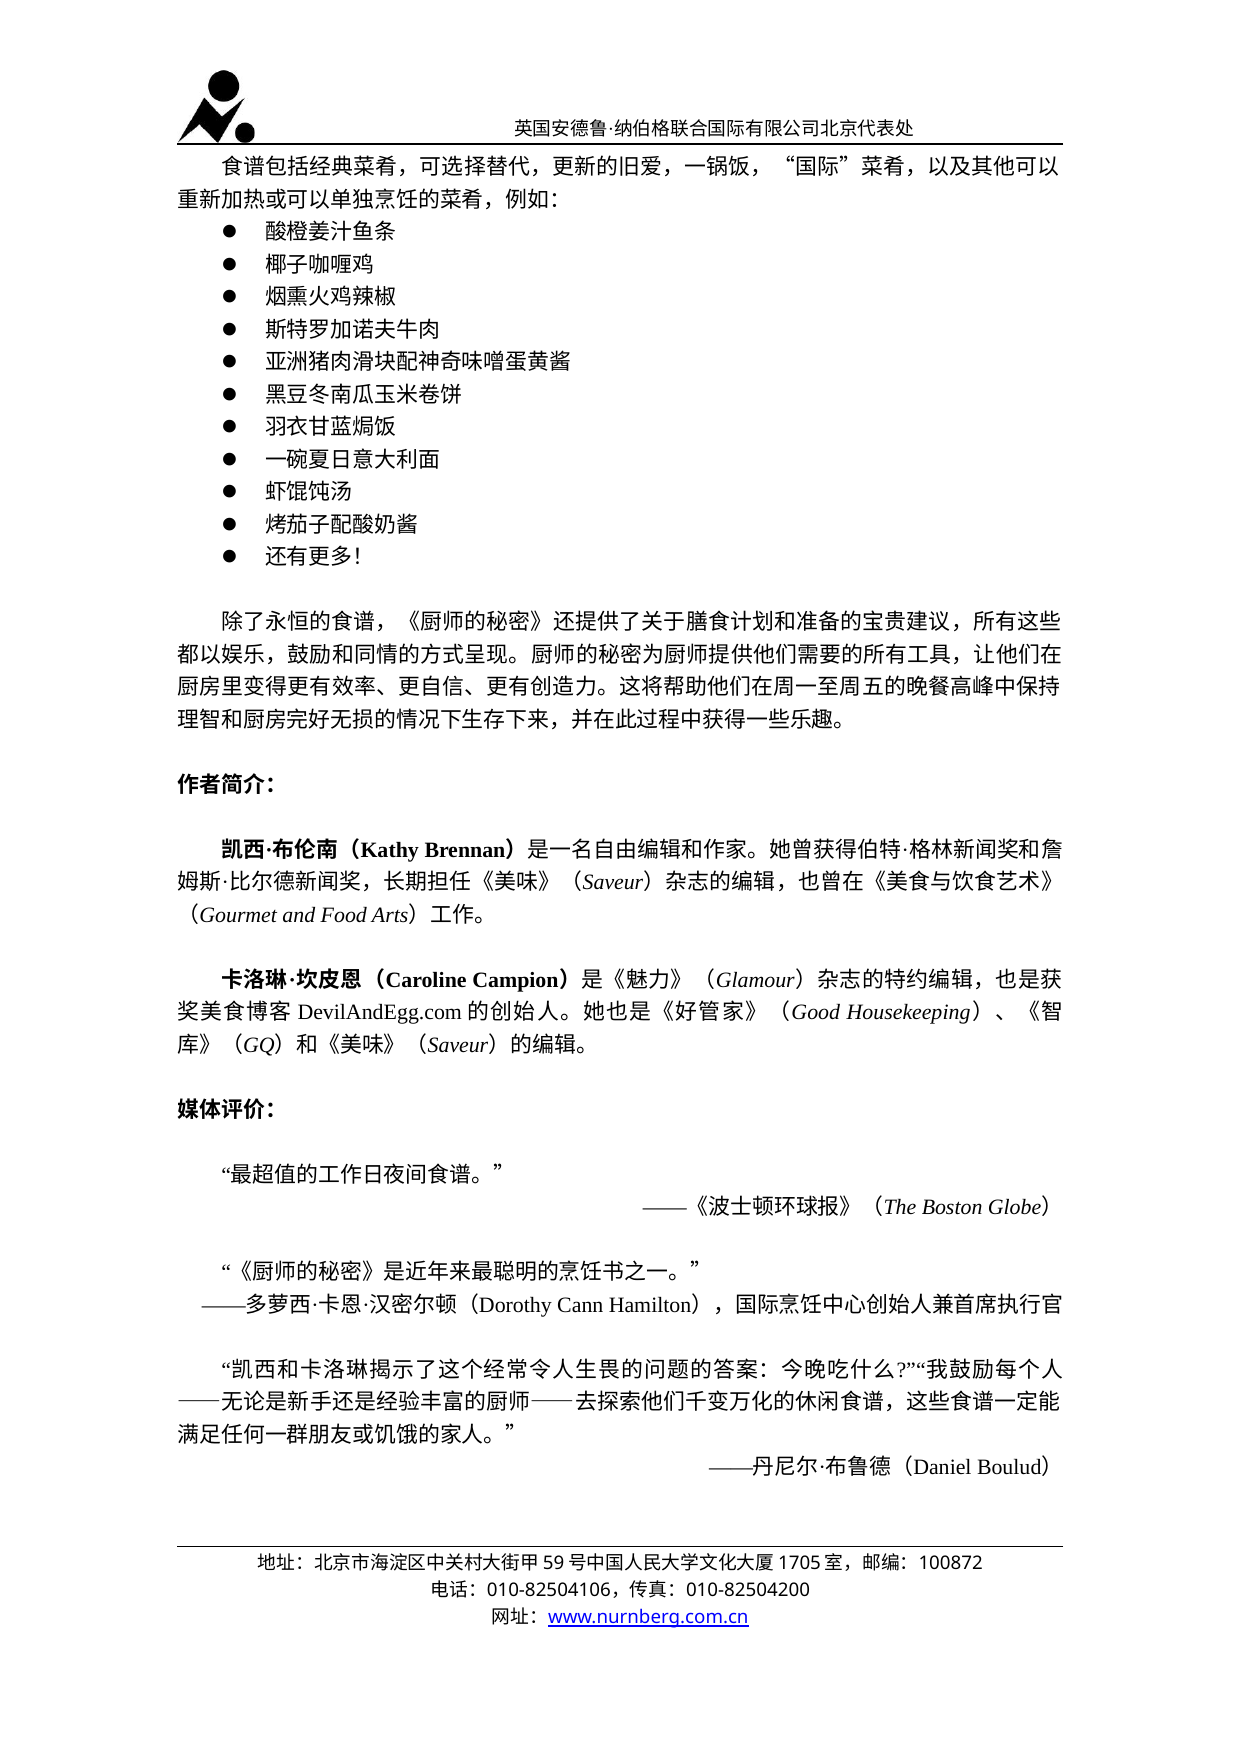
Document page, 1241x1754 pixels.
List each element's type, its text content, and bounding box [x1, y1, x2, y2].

list 烤茄子配酸奶酱 [221, 506, 1063, 539]
text “《厨师的秘密》是近年来最聪明的烹饪书之一。” [177, 1254, 1063, 1286]
list 酸橙姜汁鱼条 [221, 214, 1063, 246]
text ——多萝西·卡恩·汉密尔顿（Dorothy Cann Hamilton），国际烹饪中心创始人兼首席执行官 [177, 1286, 1063, 1319]
list 一碗夏日意大利面 [221, 441, 1063, 474]
list 还有更多！ [221, 539, 1063, 571]
list 黑豆冬南瓜玉米卷饼 [221, 376, 1063, 409]
list 虾馄饨汤 [221, 474, 1063, 506]
text 凯西·布伦南（Kathy Brennan）是一名自由编辑和作家。她曾获得伯特·格林新闻奖和詹姆斯·比尔德新闻奖，长期担任《美味》（Saveur）杂志的编辑，也曾在《美食与饮食艺术》（Gourmet and Food Arts）工作。 [177, 831, 1063, 929]
text “最超值的工作日夜间食谱。” [177, 1156, 1063, 1189]
text 作者简介： [177, 766, 1063, 799]
text “凯西和卡洛琳揭示了这个经常令人生畏的问题的答案：今晚吃什么?”“我鼓励每个人——无论是新手还是经验丰富的厨师——去探索他们千变万化的休闲食谱，这些食谱一定能满足任何一群朋友或饥饿的家人。” [177, 1351, 1063, 1449]
text 食谱包括经典菜肴，可选择替代，更新的旧爱，一锅饭，“国际”菜肴，以及其他可以重新加热或可以单独烹饪的菜肴，例如： [177, 149, 1063, 214]
list 椰子咖喱鸡 [221, 246, 1063, 279]
list 烟熏火鸡辣椒 [221, 279, 1063, 311]
list 亚洲猪肉滑块配神奇味噌蛋黄酱 [221, 344, 1063, 376]
list 斯特罗加诺夫牛肉 [221, 311, 1063, 344]
list 羽衣甘蓝焗饭 [221, 409, 1063, 441]
text 媒体评价： [177, 1091, 1063, 1124]
text 卡洛琳·坎皮恩（Caroline Campion）是《魅力》（Glamour）杂志的特约编辑，也是获奖美食博客DevilAndEgg.com的创始人。她也是《好管家》（Good Housekeeping）、《智库》（GQ）和《美味》（Saveur）的编辑。 [177, 961, 1063, 1059]
text 除了永恒的食谱，《厨师的秘密》还提供了关于膳食计划和准备的宝贵建议，所有这些都以娱乐，鼓励和同情的方式呈现。厨师的秘密为厨师提供他们需要的所有工具，让他们在厨房里变得更有效率、更自信、更有创造力。这将帮助他们在周一至周五的晚餐高峰中保持理智和厨房完好无损的情况下生存下来，并在此过程中获得一些乐趣。 [177, 604, 1063, 734]
text ——丹尼尔·布鲁德（Daniel Boulud） [177, 1449, 1063, 1481]
text ——《波士顿环球报》（The Boston Globe） [177, 1189, 1063, 1221]
picture [177, 70, 255, 143]
